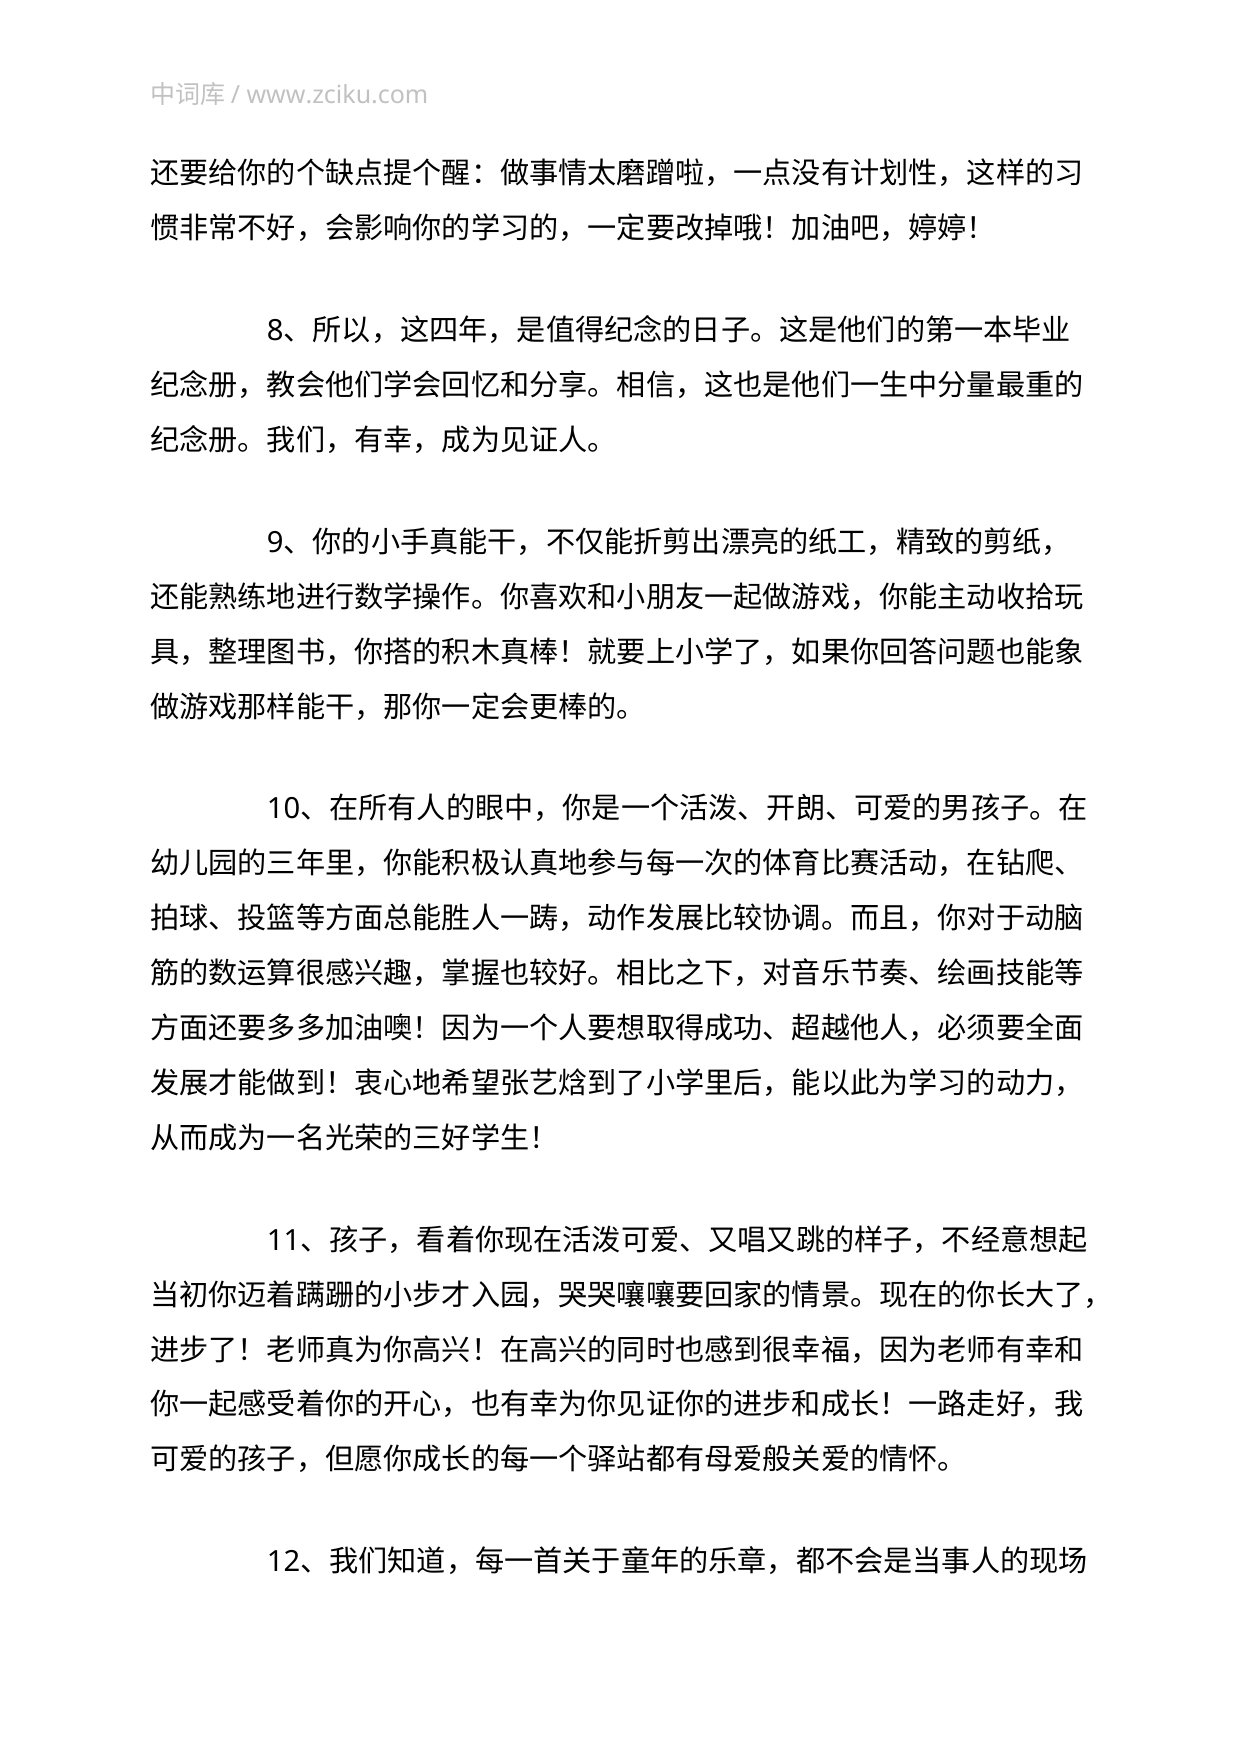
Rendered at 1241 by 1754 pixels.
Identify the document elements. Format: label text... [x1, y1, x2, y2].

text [150, 150, 1090, 247]
text 10、在所有人的眼中，你是一个活泼、开朗、可爱的男孩子。在幼儿园的三年里，你能积极认真地参与每一次的体育比赛活动，在钻爬、拍球、投篮等方面总能胜人一踌，动作发展比较协调。而且，你对于动脑筋的数运算很感兴趣，掌握也较好。相比之下，对音乐节奏、绘画技能等方面还要多多加油噢！因为一个人要想取得成功、超越他人，必须要全面发展才能做到！衷心地希望张艺焓到了小学里后，能以此为学习的动力，从而成为一名光荣的三好学生！ [150, 785, 1090, 1157]
text 11、孩子，看着你现在活泼可爱、又唱又跳的样子，不经意想起当初你迈着蹒跚的小步才入园，哭哭嚷嚷要回家的情景。现在的你长大了，进步了！老师真为你高兴！在高兴的同时也感到很幸福，因为老师有幸和你一起感受着你的开心，也有幸为你见证你的进步和成长！一路走好，我可爱的孩子，但愿你成长的每一个驿站都有母爱般关爱的情怀。 [150, 1216, 1090, 1478]
text 9、你的小手真能干，不仅能折剪出漂亮的纸工，精致的剪纸，还能熟练地进行数学操作。你喜欢和小朋友一起做游戏，你能主动收拾玩具，整理图书，你搭的积木真棒！就要上小学了，如果你回答问题也能象做游戏那样能干，那你一定会更棒的。 [150, 518, 1090, 725]
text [150, 1538, 1090, 1580]
text 8、所以，这四年，是值得纪念的日子。这是他们的第一本毕业纪念册，教会他们学会回忆和分享。相信，这也是他们一生中分量最重的纪念册。我们，有幸，成为见证人。 [150, 307, 1090, 459]
